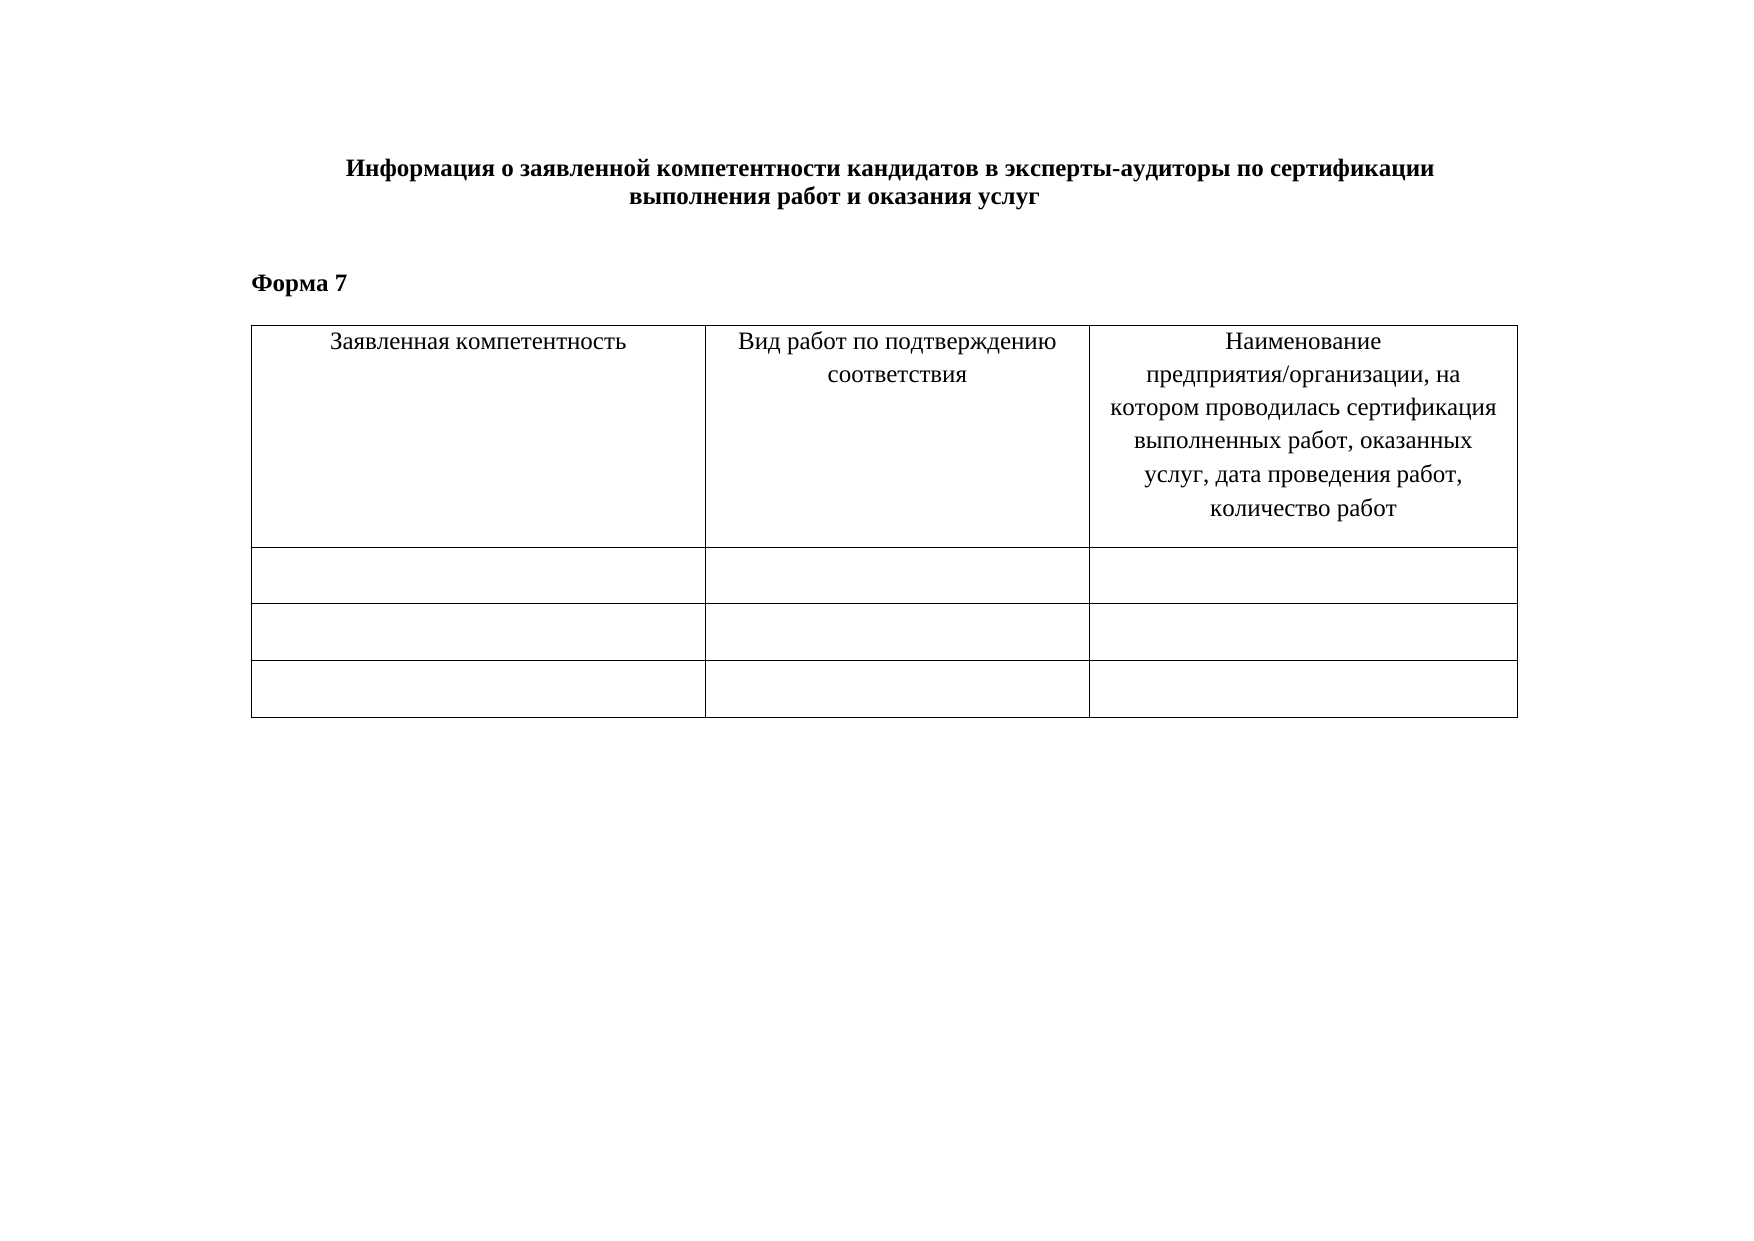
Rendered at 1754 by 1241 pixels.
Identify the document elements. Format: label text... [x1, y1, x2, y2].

table_cell [1090, 548, 1517, 603]
table_header Наименование предприятия/организации, на котором проводилась сертификация выполненных работ, оказанных услуг, дата проведения работ, количество работ [1090, 326, 1517, 547]
table_cell [706, 548, 1089, 603]
text Информация о заявленной компетентности кандидатов в эксперты-аудиторы по сертификации выполнения работ и оказания услуг [118, 153, 1550, 210]
table_cell [252, 548, 705, 603]
text Форма 7 [192, 268, 1550, 296]
table_header Вид работ по подтверждению соответствия [706, 326, 1089, 547]
table_cell [1090, 661, 1517, 717]
table_cell [1090, 604, 1517, 660]
table_cell [252, 661, 705, 717]
table_header Заявленная компетентность [252, 326, 705, 547]
table_cell [706, 661, 1089, 717]
table_cell [252, 604, 705, 660]
table_cell [706, 604, 1089, 660]
